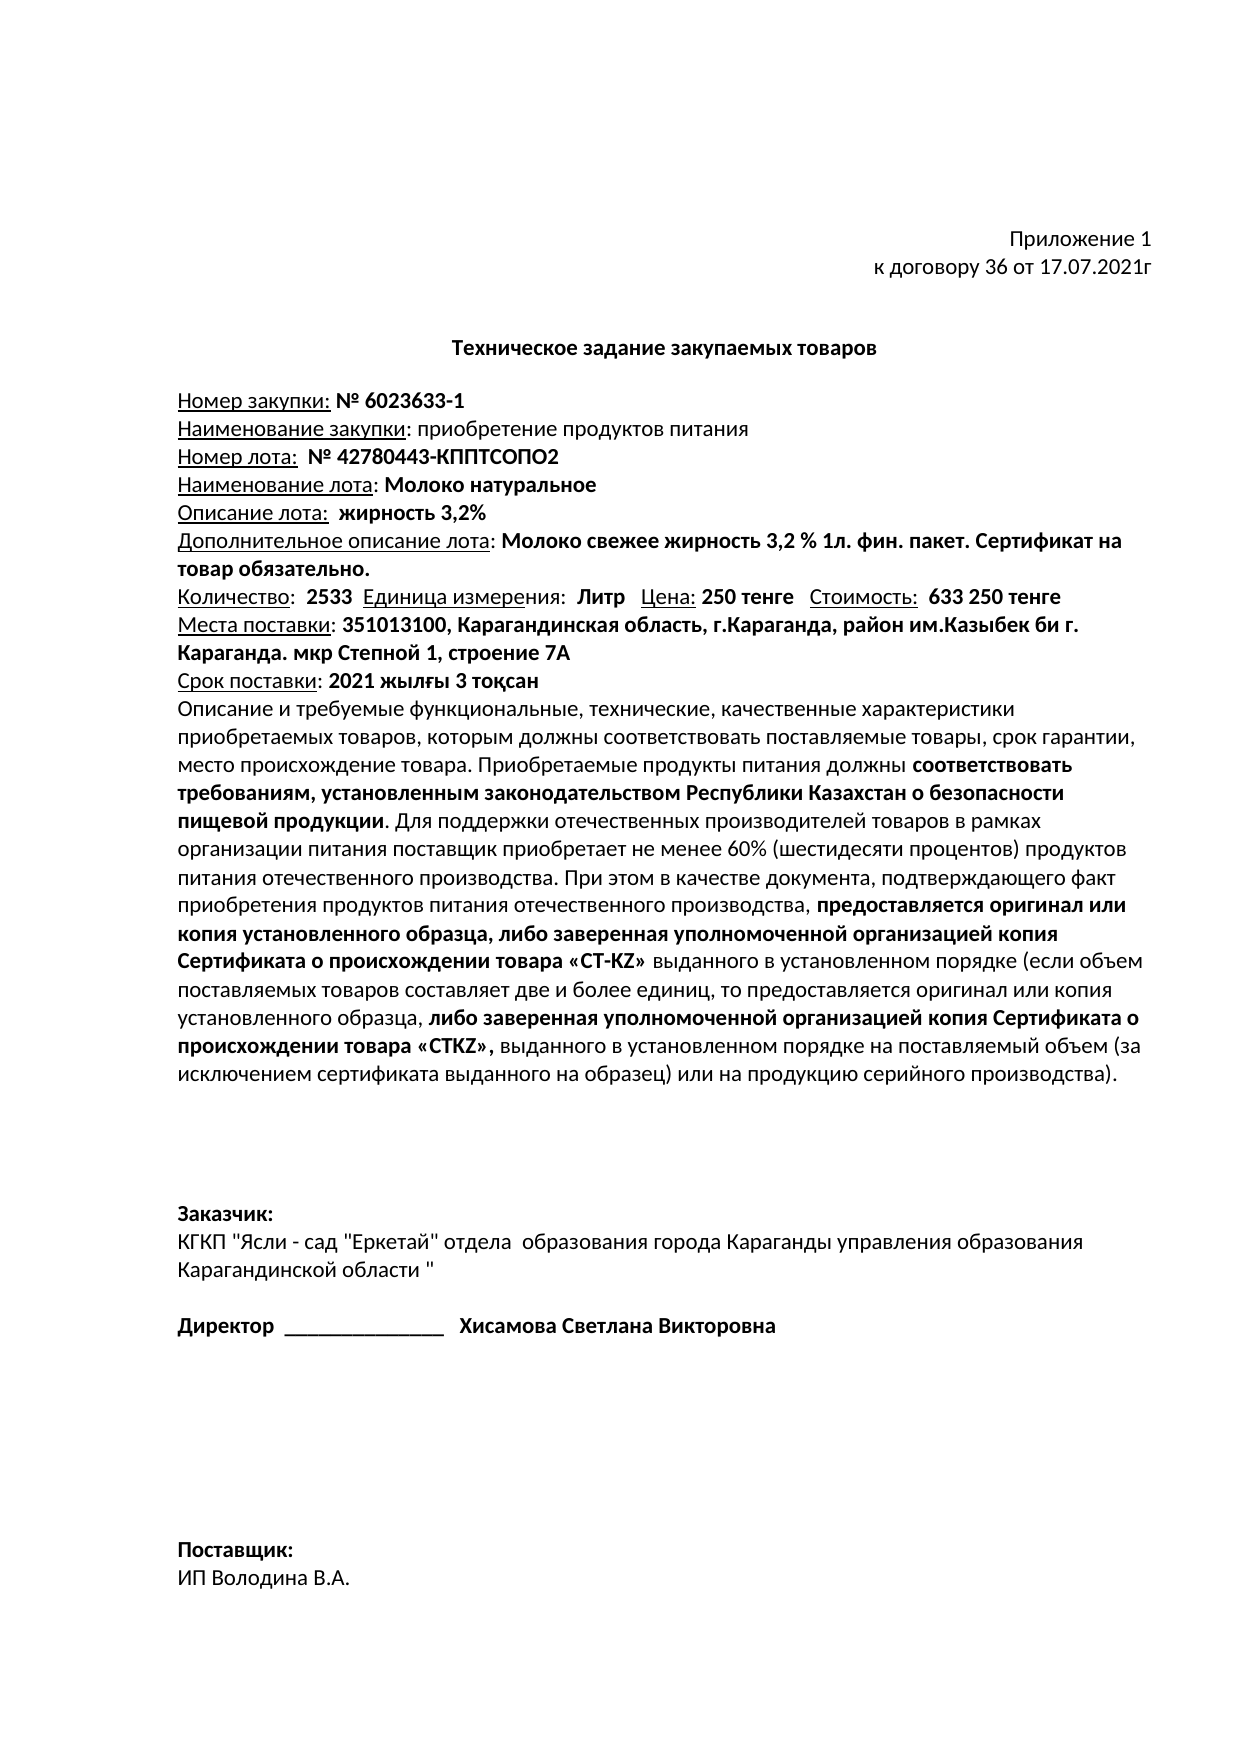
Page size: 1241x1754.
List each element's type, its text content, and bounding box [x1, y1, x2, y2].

text Заказчик: [177, 1199, 1152, 1227]
text ИП Володина В.А. [177, 1563, 1152, 1591]
text КГКП "Ясли - сад "Еркетай" отдела образования города Караганды управления образования Карагандинской области " [177, 1227, 1152, 1283]
text Описание и требуемые функциональные, технические, качественные характеристики приобретаемых товаров, которым должны соответствовать поставляемые товары, срок гарантии, место происхождение товара. Приобретаемые продукты питания должны соответствовать требованиям, установленным законодательством Республики Казахстан о безопасности пищевой продукции. Для поддержки отечественных производителей товаров в рамках организации питания поставщик приобретает не менее 60% (шестидесяти процентов) продуктов питания отечественного производства. При этом в качестве документа, подтверждающего факт приобретения продуктов питания отечественного производства, предоставляется оригинал или копия установленного образца, либо заверенная уполномоченной организацией копия Сертификата о происхождении товара «СТ-KZ» выданного в установленном порядке (если объем поставляемых товаров составляет две и более единиц, то предоставляется оригинал или копия установленного образца, либо заверенная уполномоченной организацией копия Сертификата о происхождении товара «СТKZ», выданного в установленном порядке на поставляемый объем (за исключением сертификата выданного на образец) или на продукцию серийного производства). [177, 694, 1152, 1087]
text Директор ______________ Хисамова Светлана Викторовна [177, 1311, 1152, 1339]
text Номер лота: № 42780443-КППТСОПО2 [177, 442, 1152, 470]
text к договору 36 от 17.07.2021г [177, 252, 1152, 280]
text Места поставки: 351013100, Карагандинская область, г.Караганда, район им.Казыбек би г. Караганда. мкр Степной 1, строение 7А [177, 610, 1152, 666]
text Дополнительное описание лота: Молоко свежее жирность 3,2 % 1л. фин. пакет. Сертификат на товар обязательно. [177, 526, 1152, 582]
text Срок поставки: 2021 жылғы 3 тоқсан [177, 666, 1152, 694]
text Приложение 1 [177, 224, 1152, 252]
text Номер закупки: № 6023633-1 [177, 386, 1152, 414]
text Поставщик: [177, 1535, 1152, 1563]
text Техническое задание закупаемых товаров [177, 333, 1152, 361]
text Количество: 2533 Единица измерения: Литр Цена: 250 тенге Стоимость: 633 250 тенге [177, 582, 1152, 610]
text Наименование лота: Молоко натуральное [177, 470, 1152, 498]
text Описание лота: жирность 3,2% [177, 498, 1152, 526]
text Наименование закупки: приобретение продуктов питания [177, 414, 1152, 442]
